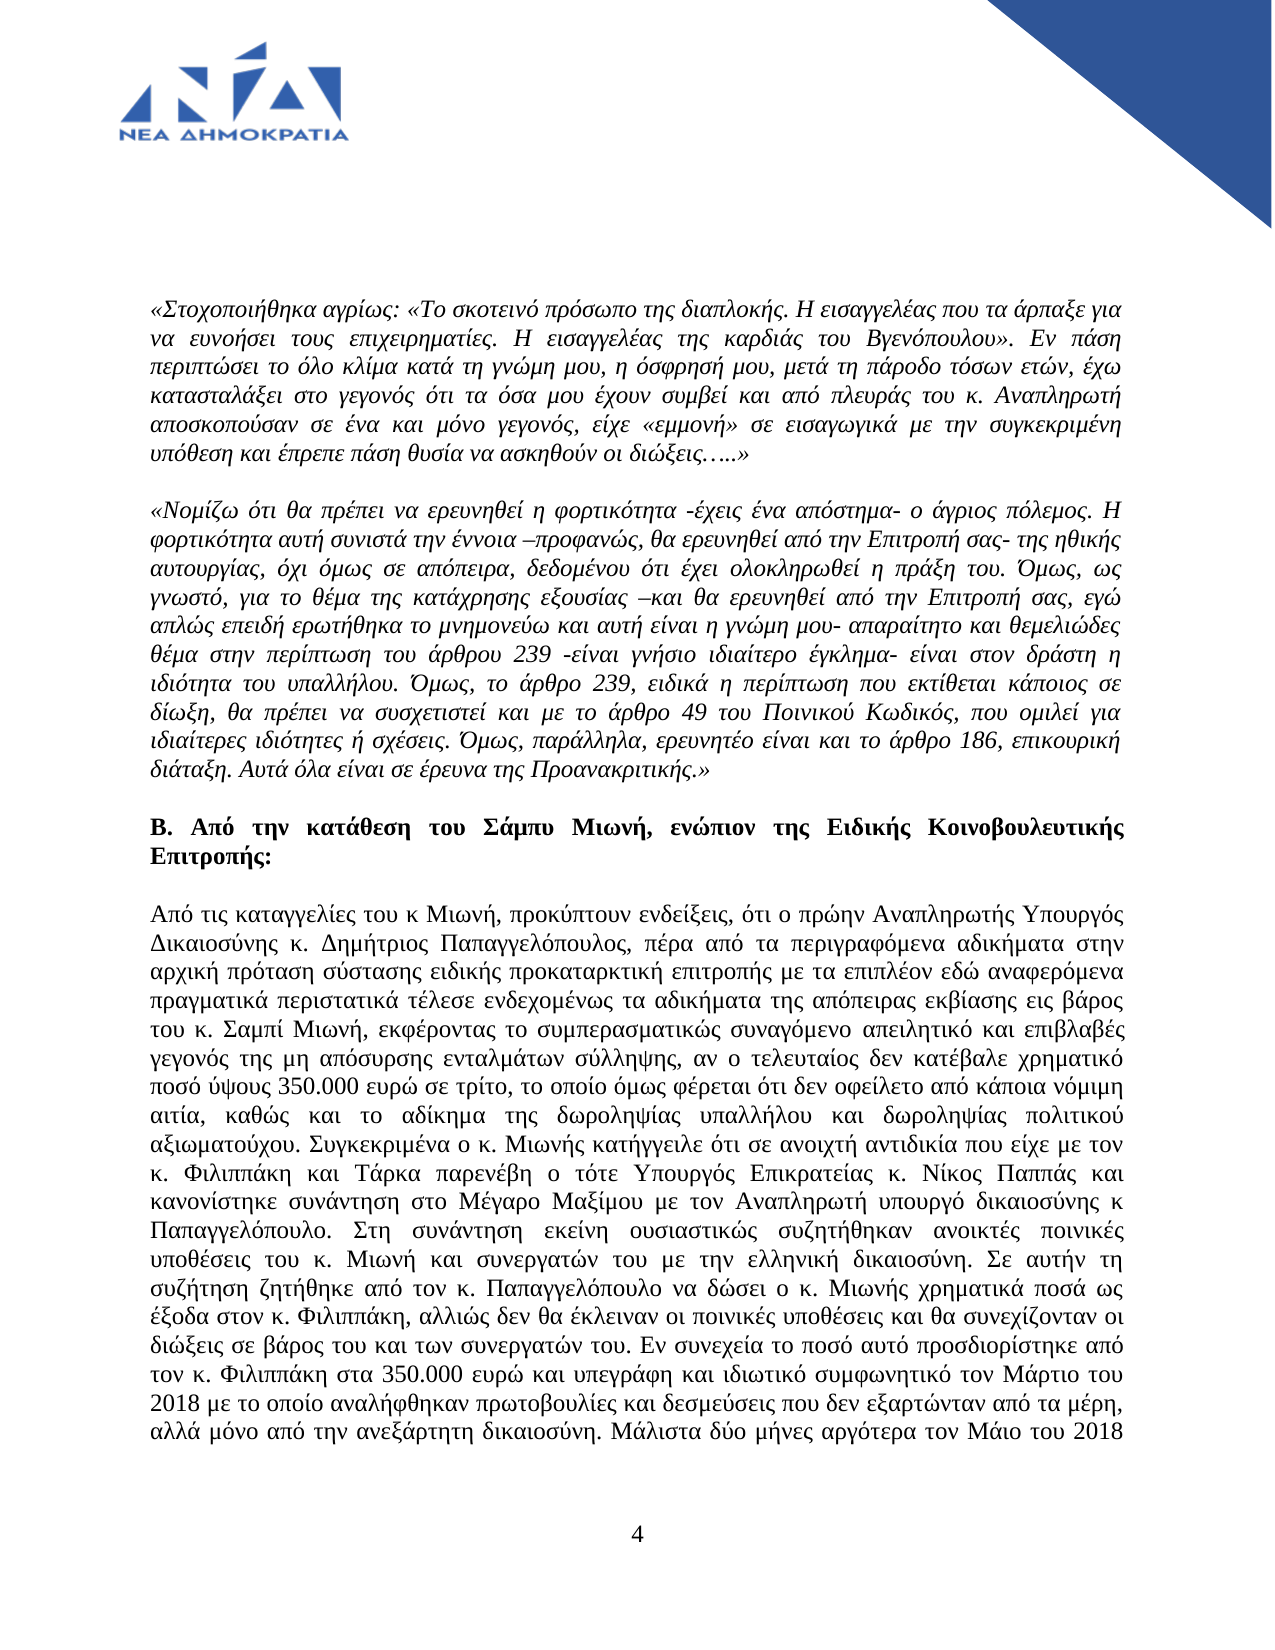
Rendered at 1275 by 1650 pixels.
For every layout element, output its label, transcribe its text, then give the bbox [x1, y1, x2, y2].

text Β. Από την κατάθεση του Σάμπυ Μιωνή, ενώπιον της Ειδικής Κοινοβουλευτικής Επιτροπής: [150, 812, 1125, 870]
text «Νομίζω ότι θα πρέπει να ερευνηθεί η φορτικότητα -έχεις ένα απόστημα- ο άγριος πόλεμος. Η φορτικότητα αυτή συνιστά την έννοια –προφανώς, θα ερευνηθεί από την Επιτροπή σας- της ηθικής αυτουργίας, όχι όμως σε απόπειρα, δεδομένου ότι έχει ολοκληρωθεί η πράξη του. Όμως, ως γνωστό, για το θέμα της κατάχρησης εξουσίας –και θα ερευνηθεί από την Επιτροπή σας, εγώ απλώς επειδή ερωτήθηκα το μνημονεύω και αυτή είναι η γνώμη μου- απαραίτητο και θεμελιώδες θέμα στην περίπτωση του άρθρου 239 -είναι γνήσιο ιδιαίτερο έγκλημα- είναι στον δράστη η ιδιότητα του υπαλλήλου. Όμως, το άρθρο 239, ειδικά η περίπτωση που εκτίθεται κάποιος σε δίωξη, θα πρέπει να συσχετιστεί και με το άρθρο 49 του Ποινικού Κωδικός, που ομιλεί για ιδιαίτερες ιδιότητες ή σχέσεις. Όμως, παράλληλα, ερευνητέο είναι και το άρθρο 186, επικουρική διάταξη. Αυτά όλα είναι σε έρευνα της Προανακριτικής.» [150, 496, 1125, 783]
text «Στοχοποιήθηκα αγρίως: «Το σκοτεινό πρόσωπο της διαπλοκής. Η εισαγγελέας που τα άρπαξε για να ευνοήσει τους επιχειρηματίες. Η εισαγγελέας της καρδιάς του Βγενόπουλου». Εν πάση περιπτώσει το όλο κλίμα κατά τη γνώμη μου, η όσφρησή μου, μετά τη πάροδο τόσων ετών, έχω κατασταλάξει στο γεγονός ότι τα όσα μου έχουν συμβεί και από πλευράς του κ. Αναπληρωτή αποσκοπούσαν σε ένα και μόνο γεγονός, είχε «εμμονή» σε εισαγωγικά με την συγκεκριμένη υπόθεση και έπρεπε πάση θυσία να ασκηθούν οι διώξεις…..» [150, 294, 1125, 466]
picture [76, 0, 393, 198]
